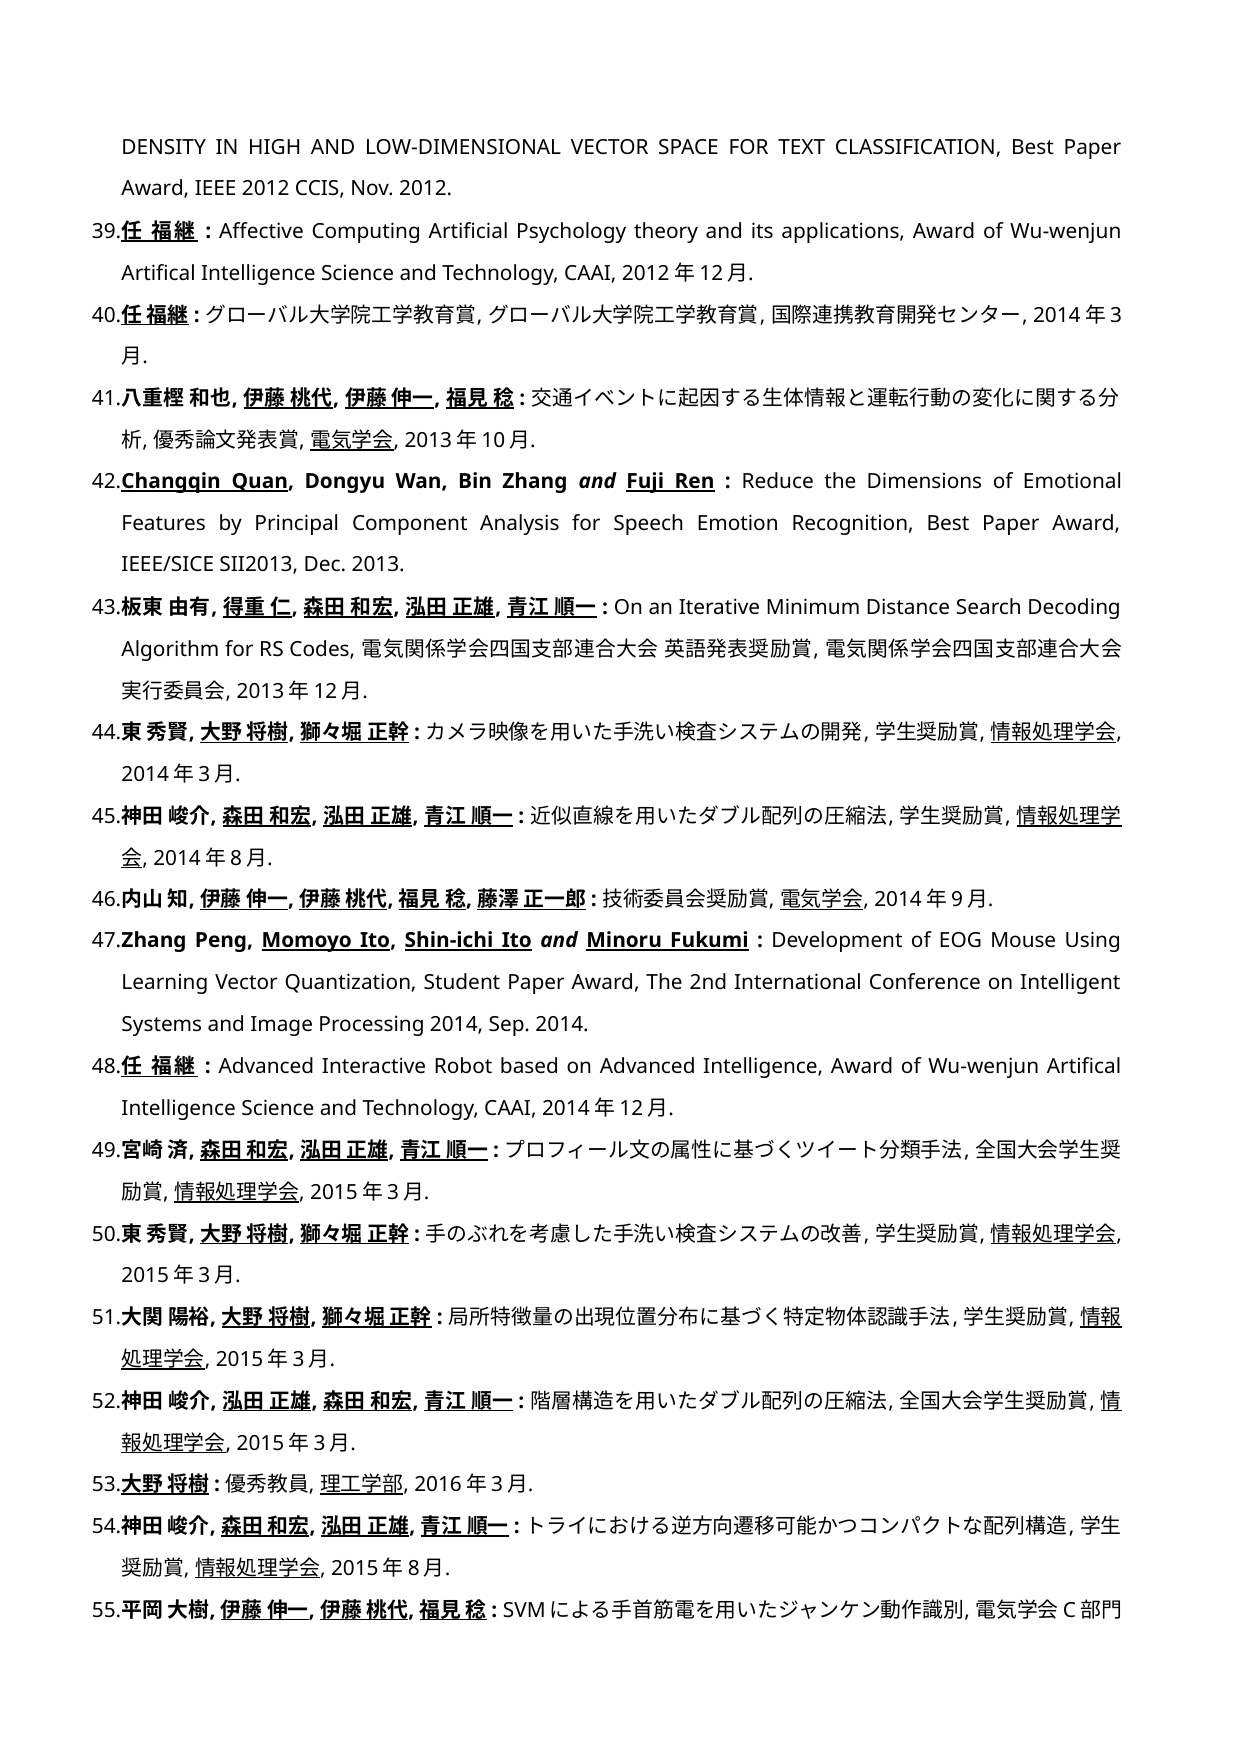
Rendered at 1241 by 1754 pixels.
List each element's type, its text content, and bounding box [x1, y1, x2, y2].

list 任 福継 : グローバル大学院工学教育賞, グローバル大学院工学教育賞, 国際連携教育開発センター, 2014年3月. [92, 292, 1122, 376]
list 大関 陽裕, 大野 将樹, 獅々堀 正幹 : 局所特徴量の出現位置分布に基づく特定物体認識手法, 学生奨励賞, 情報処理学会, 2015年3月. [92, 1295, 1122, 1378]
list 東 秀賢, 大野 将樹, 獅々堀 正幹 : 手のぶれを考慮した手洗い検査システムの改善, 学生奨励賞, 情報処理学会, 2015年3月. [92, 1211, 1122, 1295]
list Changqin Quan, Dongyu Wan, Bin Zhang and Fuji Ren : Reduce the Dimensions of Emotional Features by Principal Component Analysis for Speech Emotion Recognition, Best Paper Award, IEEE/SICE SII2013, Dec. 2013. [92, 459, 1122, 584]
list 神田 峻介, 泓田 正雄, 森田 和宏, 青江 順一 : 階層構造を用いたダブル配列の圧縮法, 全国大会学生奨励賞, 情報処理学会, 2015年3月. [92, 1378, 1122, 1462]
list 内山 知, 伊藤 伸一, 伊藤 桃代, 福見 稔, 藤澤 正一郎 : 技術委員会奨励賞, 電気学会, 2014年9月. [92, 877, 1122, 919]
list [92, 125, 1122, 209]
list 宮崎 済, 森田 和宏, 泓田 正雄, 青江 順一 : プロフィール文の属性に基づくツイート分類手法, 全国大会学生奨励賞, 情報処理学会, 2015年3月. [92, 1128, 1122, 1211]
list 任 福継 : Advanced Interactive Robot based on Advanced Intelligence, Award of Wu-wenjun Artifical Intelligence Science and Technology, CAAI, 2014年12月. [92, 1044, 1122, 1128]
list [92, 1587, 1122, 1629]
list 任 福継 : Affective Computing Artificial Psychology theory and its applications, Award of Wu-wenjun Artifical Intelligence Science and Technology, CAAI, 2012年12月. [92, 209, 1122, 292]
list 神田 峻介, 森田 和宏, 泓田 正雄, 青江 順一 : トライにおける逆方向遷移可能かつコンパクトな配列構造, 学生奨励賞, 情報処理学会, 2015年8月. [92, 1503, 1122, 1587]
list 大野 将樹 : 優秀教員, 理工学部, 2016年3月. [92, 1462, 1122, 1503]
list 東 秀賢, 大野 将樹, 獅々堀 正幹 : カメラ映像を用いた手洗い検査システムの開発, 学生奨励賞, 情報処理学会, 2014年3月. [92, 710, 1122, 793]
list 板東 由有, 得重 仁, 森田 和宏, 泓田 正雄, 青江 順一 : On an Iterative Minimum Distance Search Decoding Algorithm for RS Codes, 電気関係学会四国支部連合大会 英語発表奨励賞, 電気関係学会四国支部連合大会実行委員会, 2013年12月. [92, 584, 1122, 710]
list 八重樫 和也, 伊藤 桃代, 伊藤 伸一, 福見 稔 : 交通イベントに起因する生体情報と運転行動の変化に関する分析, 優秀論文発表賞, 電気学会, 2013年10月. [92, 376, 1122, 459]
list Zhang Peng, Momoyo Ito, Shin-ichi Ito and Minoru Fukumi : Development of EOG Mouse Using Learning Vector Quantization, Student Paper Award, The 2nd International Conference on Intelligent Systems and Image Processing 2014, Sep. 2014. [92, 919, 1122, 1044]
list 神田 峻介, 森田 和宏, 泓田 正雄, 青江 順一 : 近似直線を用いたダブル配列の圧縮法, 学生奨励賞, 情報処理学会, 2014年8月. [92, 793, 1122, 877]
